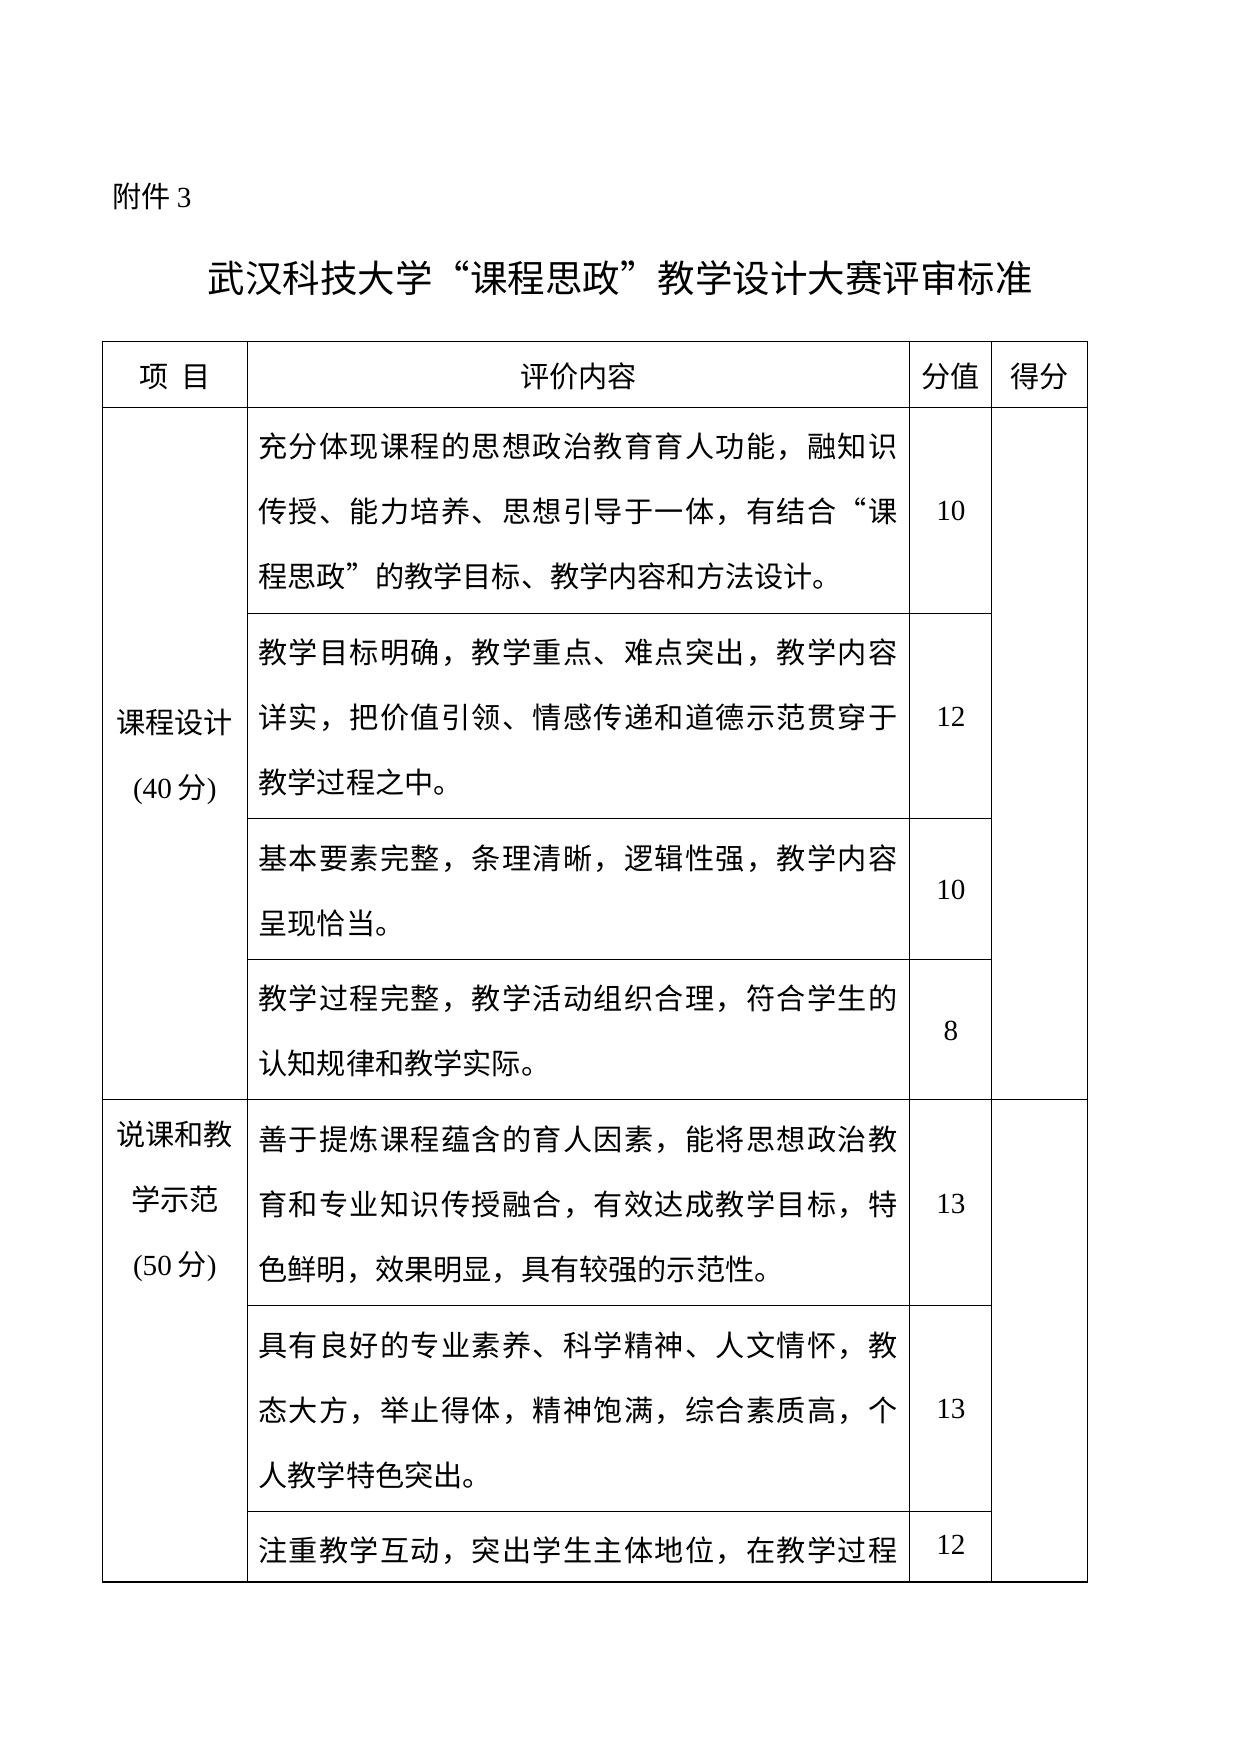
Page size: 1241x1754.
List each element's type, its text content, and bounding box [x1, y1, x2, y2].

text 附件3 [112, 162, 1128, 227]
table_cell 教学目标明确，教学重点、难点突出，教学内容详实，把价值引领、情感传递和道德示范贯穿于教学过程之中。 [248, 614, 909, 818]
table_cell 10 [910, 819, 991, 959]
table_cell 说课和教学示范 (50分) [103, 1100, 247, 1581]
table_cell 12 [910, 614, 991, 818]
table_cell [992, 408, 1087, 1099]
table_cell 具有良好的专业素养、科学精神、人文情怀，教态大方，举止得体，精神饱满，综合素质高，个人教学特色突出。 [248, 1306, 909, 1511]
table_cell 基本要素完整，条理清晰，逻辑性强，教学内容呈现恰当。 [248, 819, 909, 959]
table_cell 13 [910, 1306, 991, 1511]
table_cell 善于提炼课程蕴含的育人因素，能将思想政治教育和专业知识传授融合，有效达成教学目标，特色鲜明，效果明显，具有较强的示范性。 [248, 1100, 909, 1305]
text 武汉科技大学“课程思政”教学设计大赛评审标准 [112, 243, 1128, 308]
table_header 分值 [910, 342, 991, 407]
table_cell 充分体现课程的思想政治教育育人功能，融知识传授、能力培养、思想引导于一体，有结合“课程思政”的教学目标、教学内容和方法设计。 [248, 408, 909, 612]
table_cell 课程设计 (40分) [103, 408, 247, 1099]
table_cell 10 [910, 408, 991, 612]
table_cell 12 [910, 1512, 991, 1581]
table_header 得分 [992, 342, 1087, 407]
table_header 项 目 [103, 342, 247, 407]
table_header 评价内容 [248, 342, 909, 407]
table_cell 8 [910, 960, 991, 1099]
table_cell [992, 1100, 1087, 1581]
table_cell 13 [910, 1100, 991, 1305]
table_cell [248, 1512, 909, 1581]
table_cell 教学过程完整，教学活动组织合理，符合学生的认知规律和教学实际。 [248, 960, 909, 1099]
